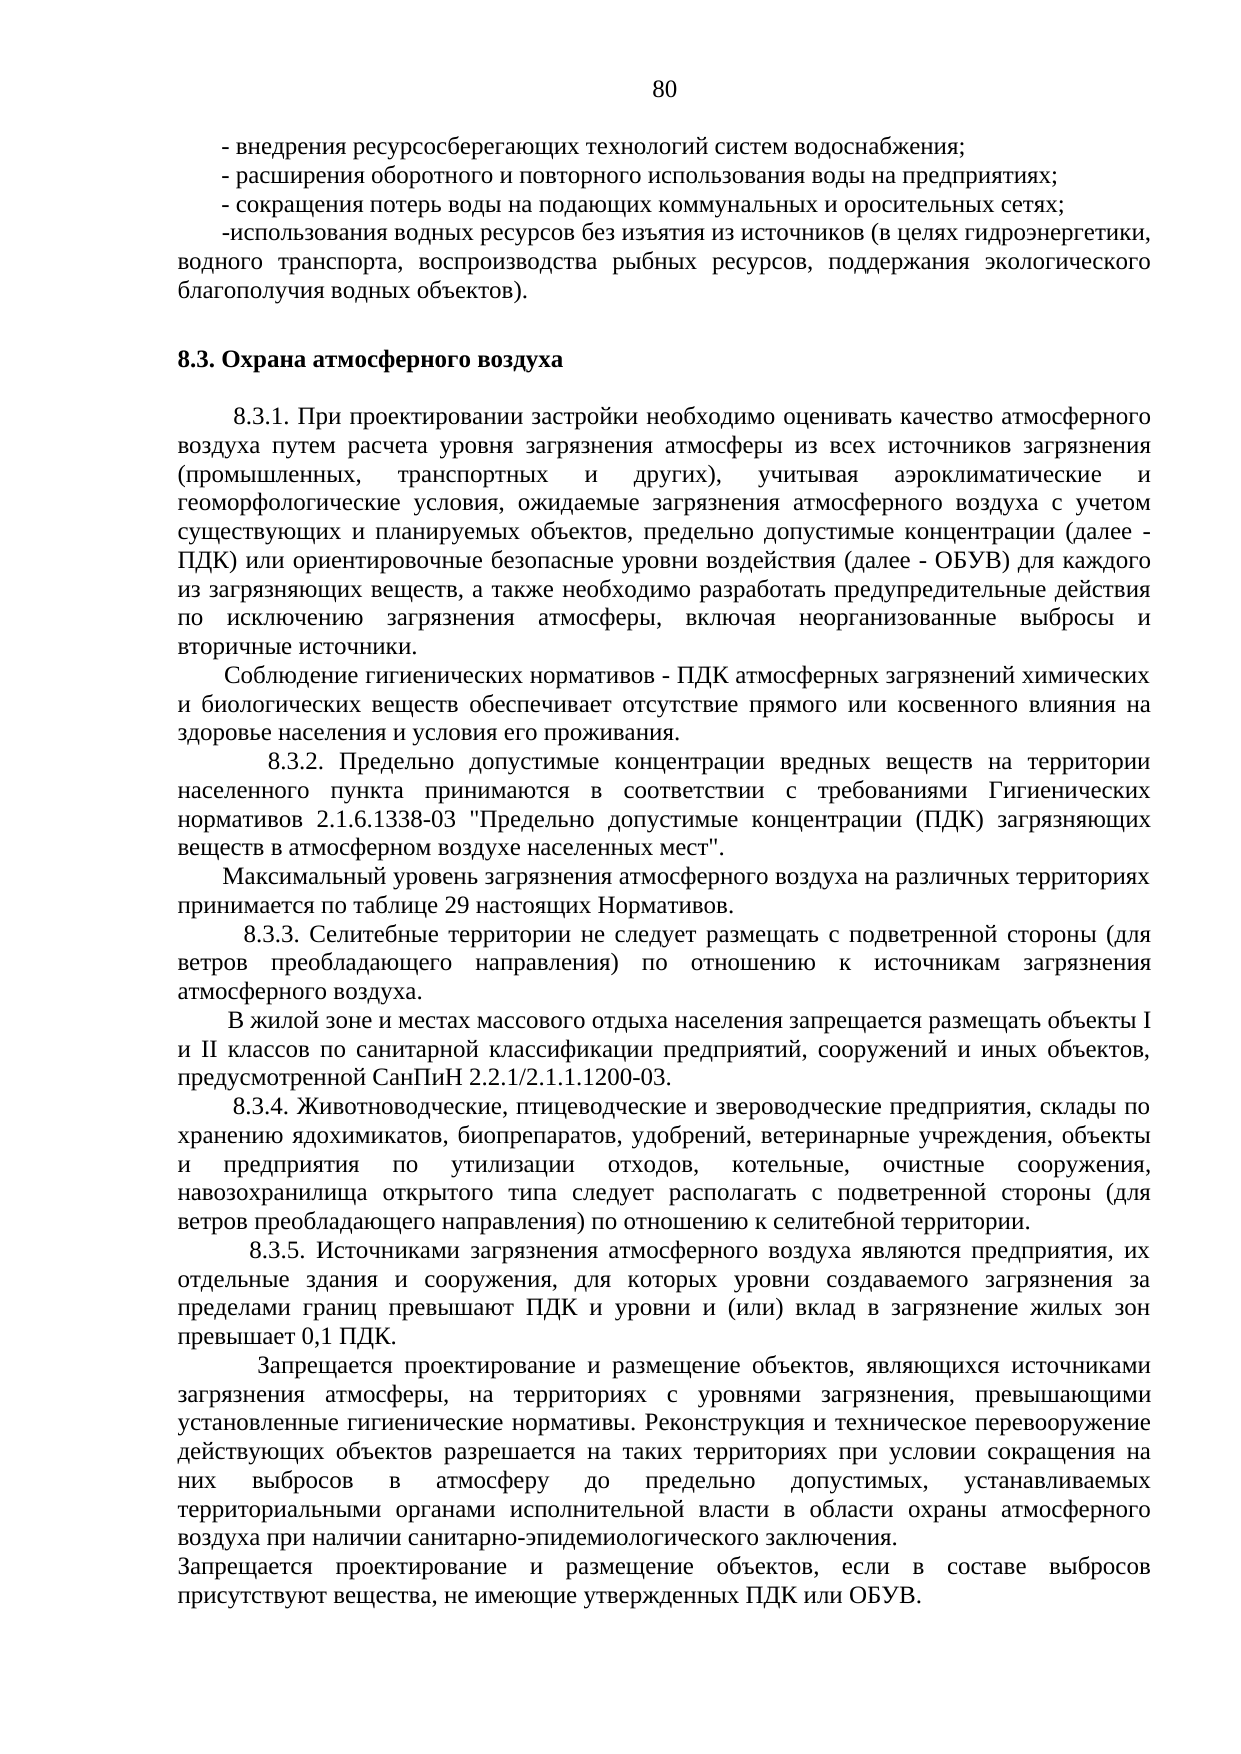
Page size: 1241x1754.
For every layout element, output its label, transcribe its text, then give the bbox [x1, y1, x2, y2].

text 8.3.4. Животноводческие, птицеводческие и звероводческие предприятия, склады по хранению ядохимикатов, биопрепаратов, удобрений, ветеринарные учреждения, объекты и предприятия по утилизации отходов, котельные, очистные сооружения, навозохранилища открытого типа следует располагать с подветренной стороны (для ветров преобладающего направления) по отношению к селитебной территории. [177, 1091, 1152, 1235]
text Максимальный уровень загрязнения атмосферного воздуха на различных территориях принимается по таблице 29 настоящих Нормативов. [177, 861, 1152, 919]
text - сокращения потерь воды на подающих коммунальных и оросительных сетях; [177, 189, 1152, 217]
subtitle 8.3. Охрана атмосферного воздуха [177, 344, 1152, 372]
text 8.3.2. Предельно допустимые концентрации вредных веществ на территории населенного пункта принимаются в соответствии с требованиями Гигиенических нормативов 2.1.6.1338-03 "Предельно допустимые концентрации (ПДК) загрязняющих веществ в атмосферном воздухе населенных мест". [177, 746, 1152, 861]
text Запрещается проектирование и размещение объектов, если в составе выбросов присутствуют вещества, не имеющие утвержденных ПДК или ОБУВ. [177, 1551, 1152, 1609]
text 8.3.1. При проектировании застройки необходимо оценивать качество атмосферного воздуха путем расчета уровня загрязнения атмосферы из всех источников загрязнения (промышленных, транспортных и других), учитывая аэроклиматические и геоморфологические условия, ожидаемые загрязнения атмосферного воздуха с учетом существующих и планируемых объектов, предельно допустимые концентрации (далее - ПДК) или ориентировочные безопасные уровни воздействия (далее - ОБУВ) для каждого из загрязняющих веществ, а также необходимо разработать предупредительные действия по исключению загрязнения атмосферы, включая неорганизованные выбросы и вторичные источники. [177, 401, 1152, 660]
text Соблюдение гигиенических нормативов - ПДК атмосферных загрязнений химических и биологических веществ обеспечивает отсутствие прямого или косвенного влияния на здоровье населения и условия его проживания. [177, 660, 1152, 746]
text 8.3.5. Источниками загрязнения атмосферного воздуха являются предприятия, их отдельные здания и сооружения, для которых уровни создаваемого загрязнения за пределами границ превышают ПДК и уровни и (или) вклад в загрязнение жилых зон превышает 0,1 ПДК. [177, 1235, 1152, 1350]
text - расширения оборотного и повторного использования воды на предприятиях; [177, 160, 1152, 189]
text - внедрения ресурсосберегающих технологий систем водоснабжения; [177, 131, 1152, 160]
text -использования водных ресурсов без изъятия из источников (в целях гидроэнергетики, водного транспорта, воспроизводства рыбных ресурсов, поддержания экологического благополучия водных объектов). [177, 217, 1152, 304]
text Запрещается проектирование и размещение объектов, являющихся источниками загрязнения атмосферы, на территориях с уровнями загрязнения, превышающими установленные гигиенические нормативы. Реконструкция и техническое перевооружение действующих объектов разрешается на таких территориях при условии сокращения на них выбросов в атмосферу до предельно допустимых, устанавливаемых территориальными органами исполнительной власти в области охраны атмосферного воздуха при наличии санитарно-эпидемиологического заключения. [177, 1350, 1152, 1551]
text 8.3.3. Селитебные территории не следует размещать с подветренной стороны (для ветров преобладающего направления) по отношению к источникам загрязнения атмосферного воздуха. [177, 919, 1152, 1005]
text В жилой зоне и местах массового отдыха населения запрещается размещать объекты I и II классов по санитарной классификации предприятий, сооружений и иных объектов, предусмотренной СанПиН 2.2.1/2.1.1.1200-03. [177, 1005, 1152, 1091]
